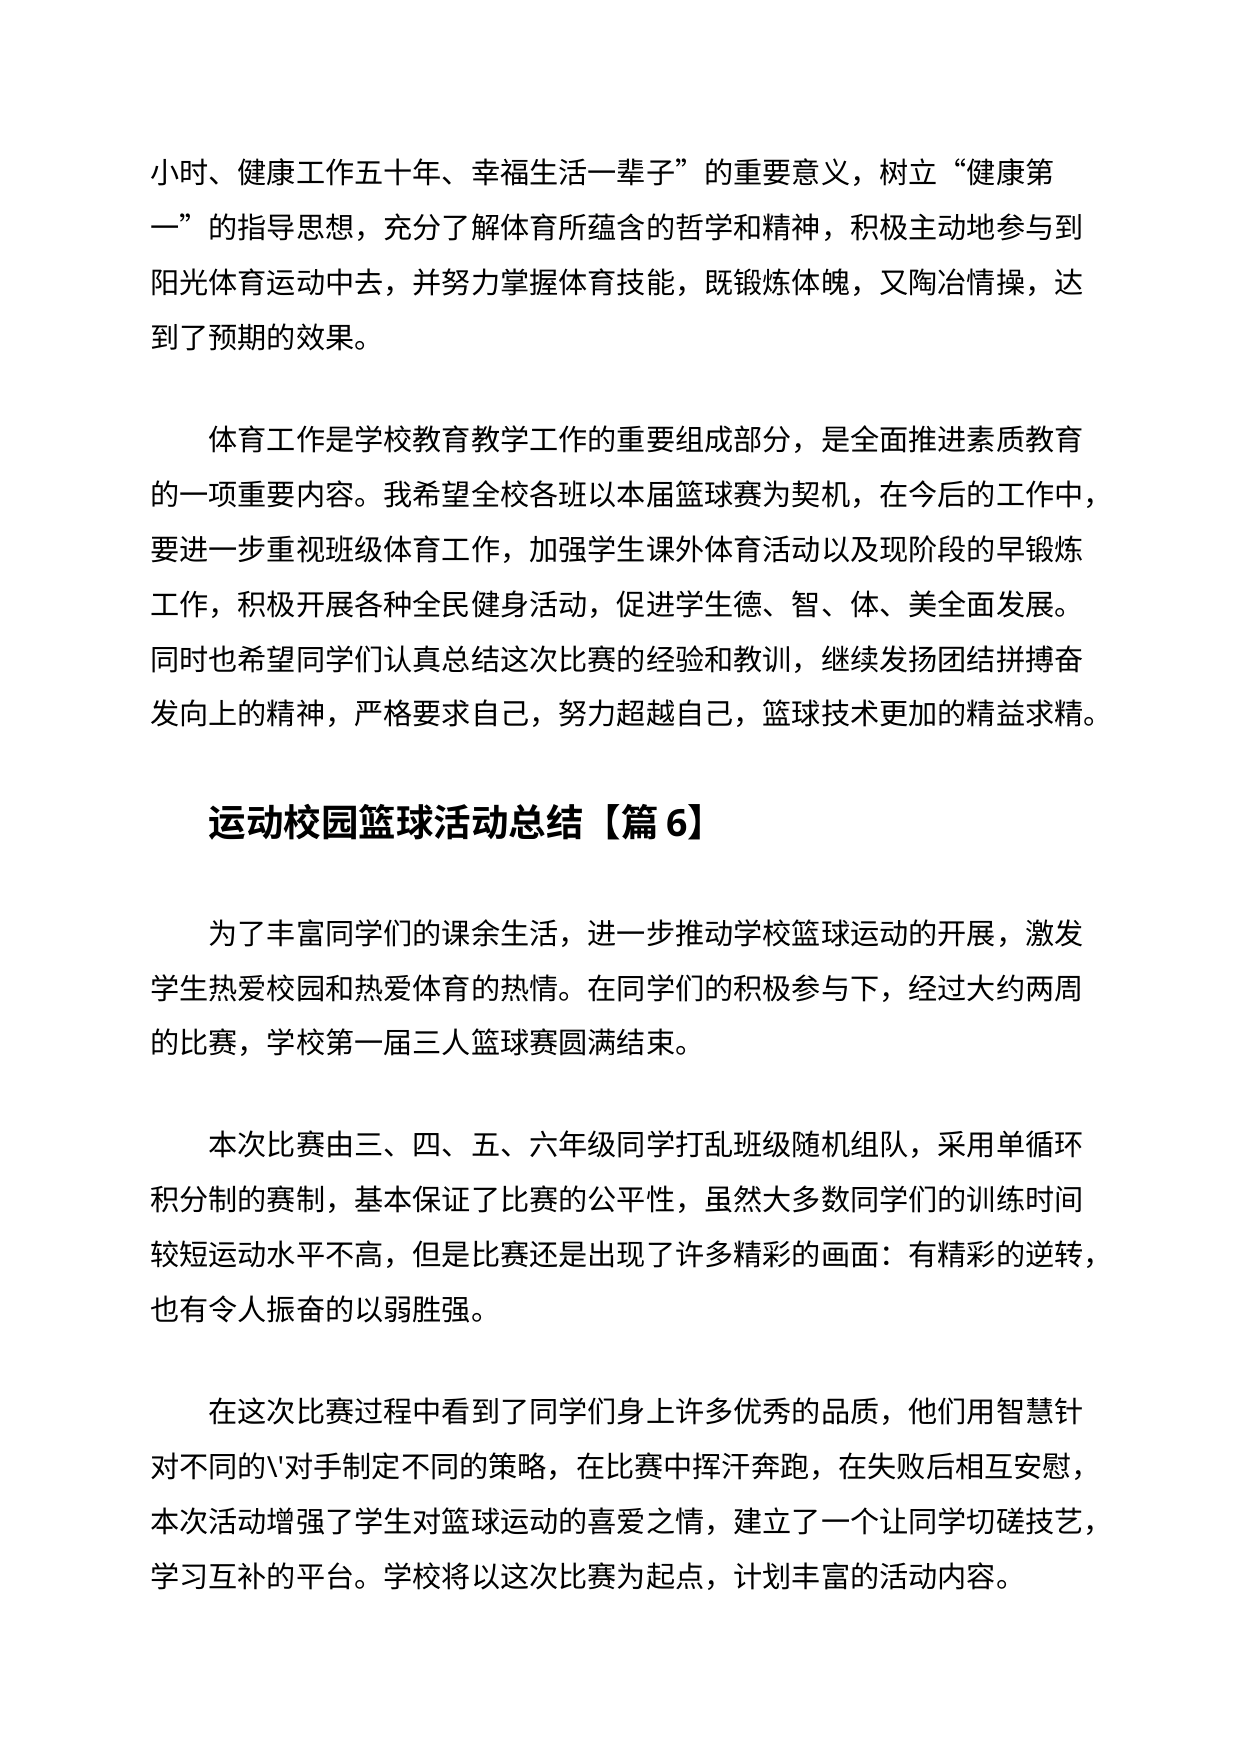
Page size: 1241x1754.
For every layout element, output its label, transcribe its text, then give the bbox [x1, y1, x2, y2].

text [150, 150, 1090, 357]
text 在这次比赛过程中看到了同学们身上许多优秀的品质，他们用智慧针对不同的\'对手制定不同的策略，在比赛中挥汗奔跑，在失败后相互安慰，本次活动增强了学生对篮球运动的喜爱之情，建立了一个让同学切磋技艺，学习互补的平台。学校将以这次比赛为起点，计划丰富的活动内容。 [150, 1388, 1090, 1595]
text 为了丰富同学们的课余生活，进一步推动学校篮球运动的开展，激发学生热爱校园和热爱体育的热情。在同学们的积极参与下，经过大约两周的比赛，学校第一届三人篮球赛圆满结束。 [150, 910, 1090, 1062]
text 运动校园篮球活动总结【篇6】 [150, 793, 1090, 847]
text 本次比赛由三、四、五、六年级同学打乱班级随机组队，采用单循环积分制的赛制，基本保证了比赛的公平性，虽然大多数同学们的训练时间较短运动水平不高，但是比赛还是出现了许多精彩的画面：有精彩的逆转，也有令人振奋的以弱胜强。 [150, 1122, 1090, 1329]
text 体育工作是学校教育教学工作的重要组成部分，是全面推进素质教育的一项重要内容。我希望全校各班以本届篮球赛为契机，在今后的工作中，要进一步重视班级体育工作，加强学生课外体育活动以及现阶段的早锻炼工作，积极开展各种全民健身活动，促进学生德、智、体、美全面发展。同时也希望同学们认真总结这次比赛的经验和教训，继续发扬团结拼搏奋发向上的精神，严格要求自己，努力超越自己，篮球技术更加的精益求精。 [150, 416, 1090, 733]
